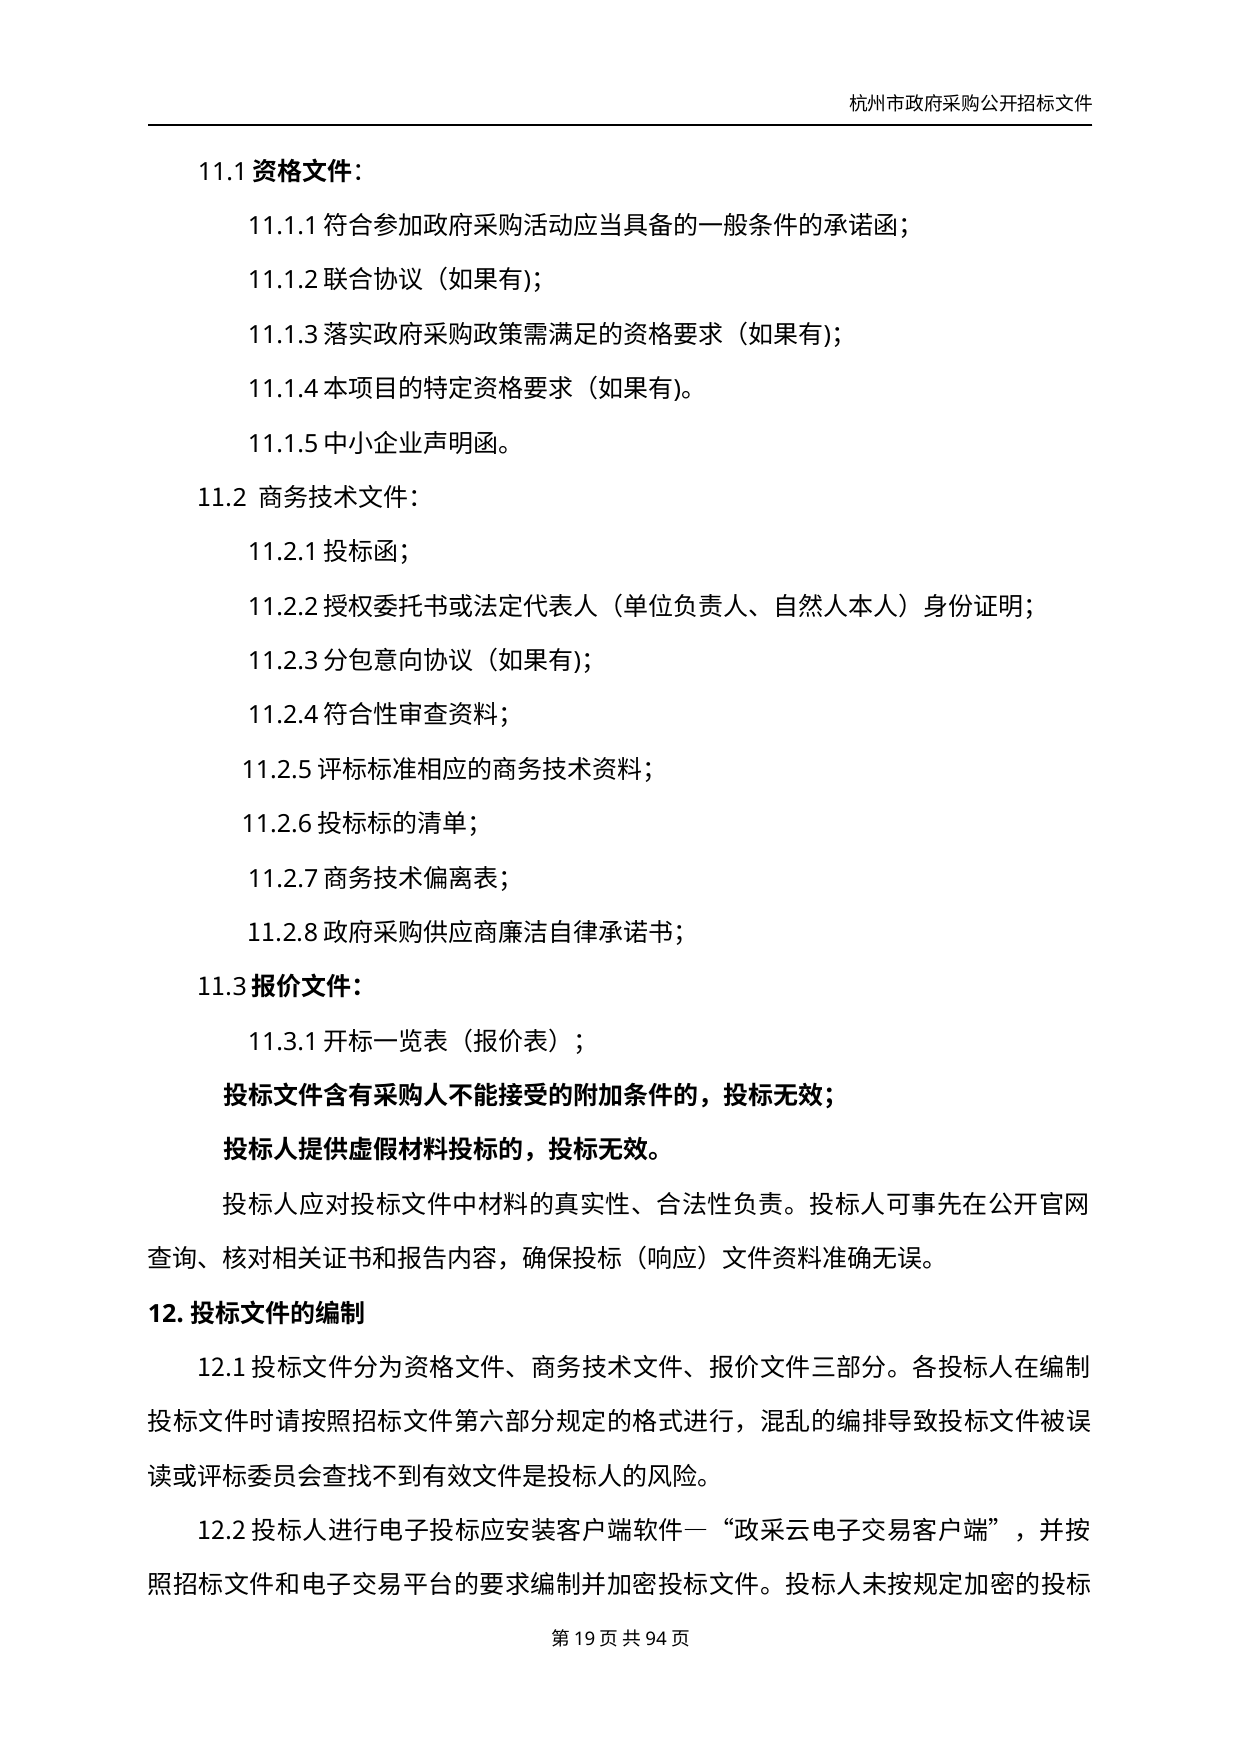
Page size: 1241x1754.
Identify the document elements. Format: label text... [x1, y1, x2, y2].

text 11.2.1投标函； [148, 532, 1092, 568]
text 11.2 商务技术文件： [148, 477, 1092, 514]
text 12. 投标文件的编制 [148, 1293, 1092, 1329]
text 11.2.3分包意向协议（如果有)； [148, 641, 1092, 677]
text 11.2.7商务技术偏离表； [148, 858, 1092, 894]
text 12.1投标文件分为资格文件、商务技术文件、报价文件三部分。各投标人在编制投标文件时请按照招标文件第六部分规定的格式进行，混乱的编排导致投标文件被误读或评标委员会查找不到有效文件是投标人的风险。 [148, 1347, 1092, 1492]
text 投标人提供虚假材料投标的，投标无效。 [148, 1130, 1092, 1166]
text 投标文件含有采购人不能接受的附加条件的，投标无效； [148, 1076, 1092, 1112]
text 投标人应对投标文件中材料的真实性、合法性负责。投标人可事先在公开官网查询、核对相关证书和报告内容，确保投标（响应）文件资料准确无误。 [148, 1184, 1092, 1275]
text 11.2.2授权委托书或法定代表人（单位负责人、自然人本人）身份证明； [148, 586, 1092, 622]
text 11.1.5中小企业声明函。 [148, 423, 1092, 459]
text 11.2.4符合性审查资料； [148, 695, 1092, 731]
text 11.1资格文件： [148, 151, 1092, 187]
text 11.2.8政府采购供应商廉洁自律承诺书； [148, 912, 1092, 949]
text 11.1.3落实政府采购政策需满足的资格要求（如果有)； [148, 314, 1092, 351]
text 11.2.6投标标的清单； [191, 804, 1092, 840]
text 11.1.4本项目的特定资格要求（如果有)。 [148, 369, 1092, 405]
text 11.3报价文件： [148, 967, 1092, 1003]
text 11.2.5评标标准相应的商务技术资料； [191, 749, 1092, 786]
text 11.1.1符合参加政府采购活动应当具备的一般条件的承诺函； [148, 206, 1092, 242]
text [148, 1511, 1092, 1601]
text 11.1.2联合协议（如果有)； [148, 260, 1092, 296]
text 11.3.1开标一览表（报价表）； [148, 1021, 1092, 1057]
